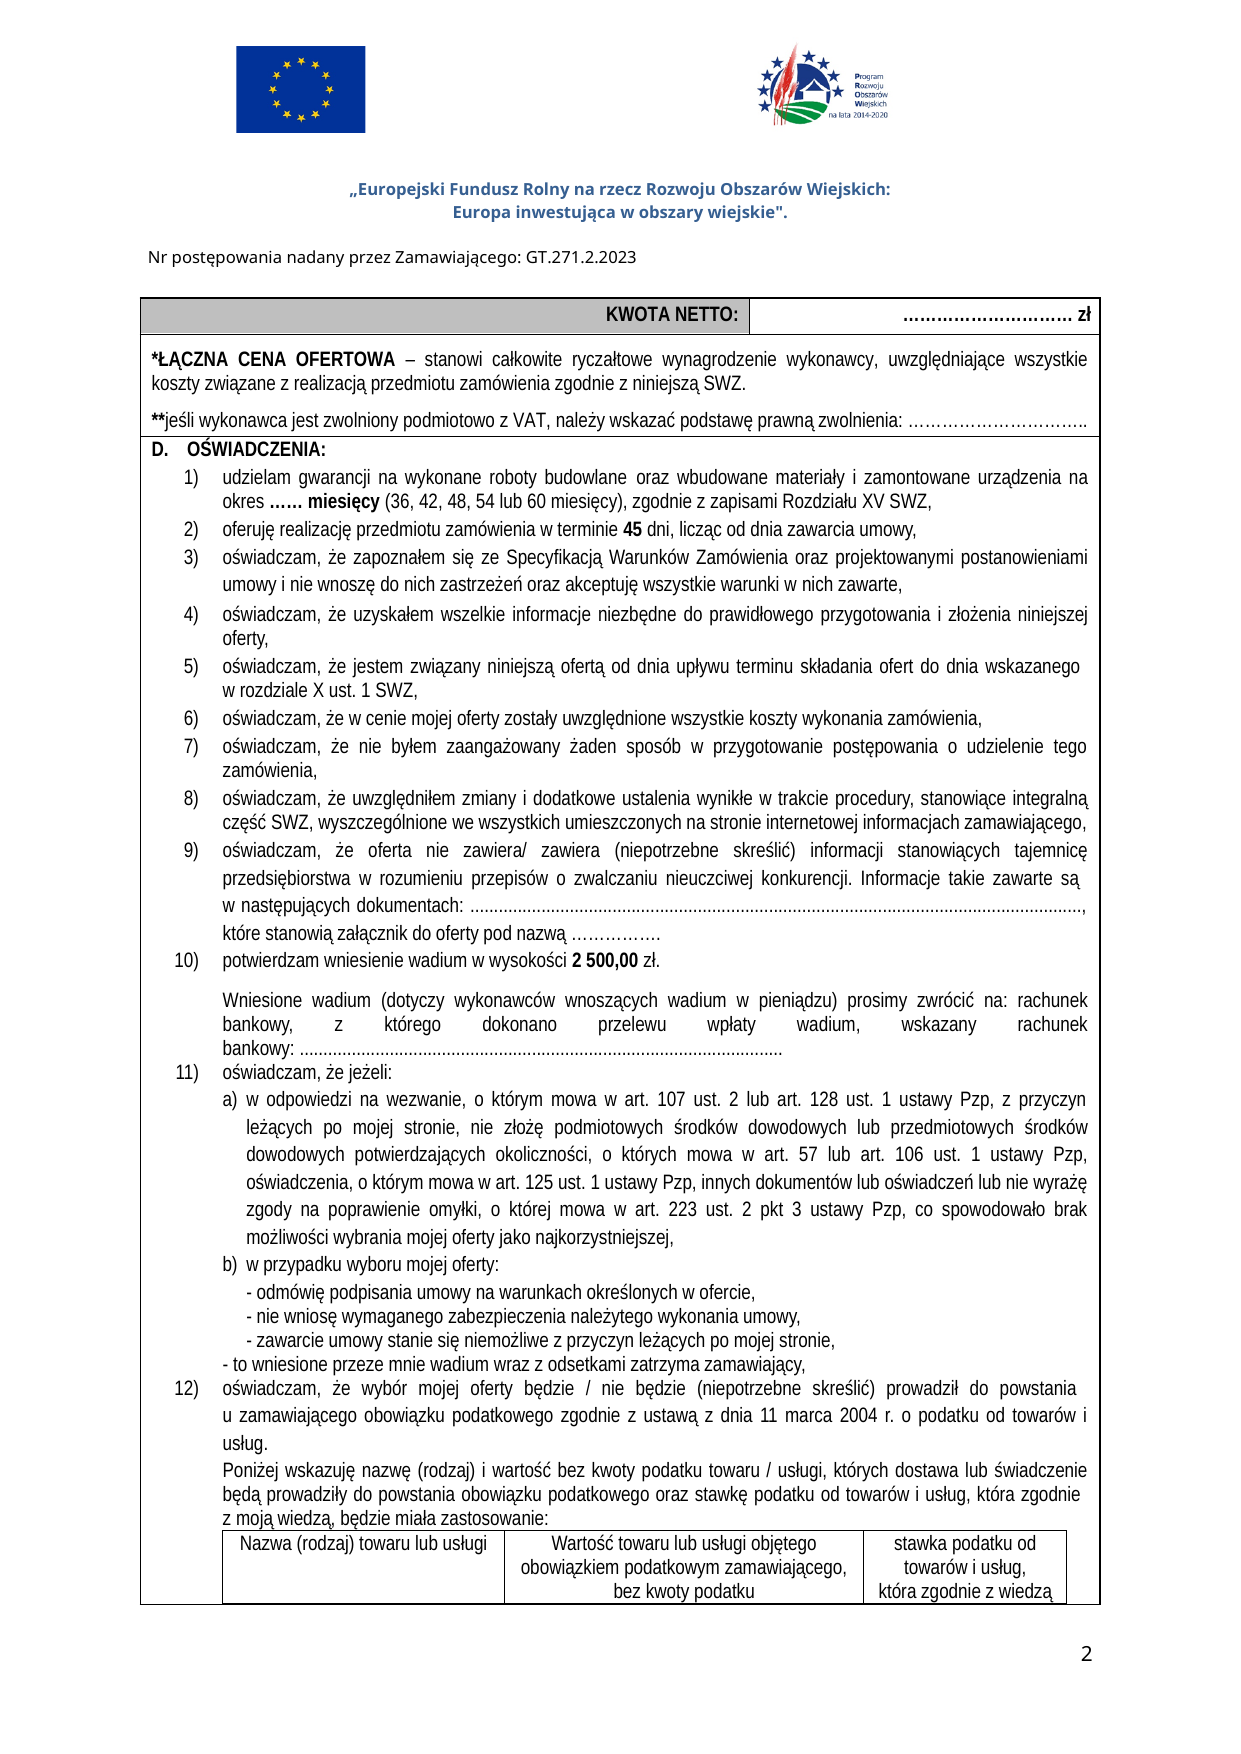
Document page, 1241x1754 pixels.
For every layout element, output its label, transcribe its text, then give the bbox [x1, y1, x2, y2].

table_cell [750, 299, 1099, 334]
picture [236, 46, 366, 133]
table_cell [141, 437, 1099, 1604]
picture [751, 37, 898, 133]
